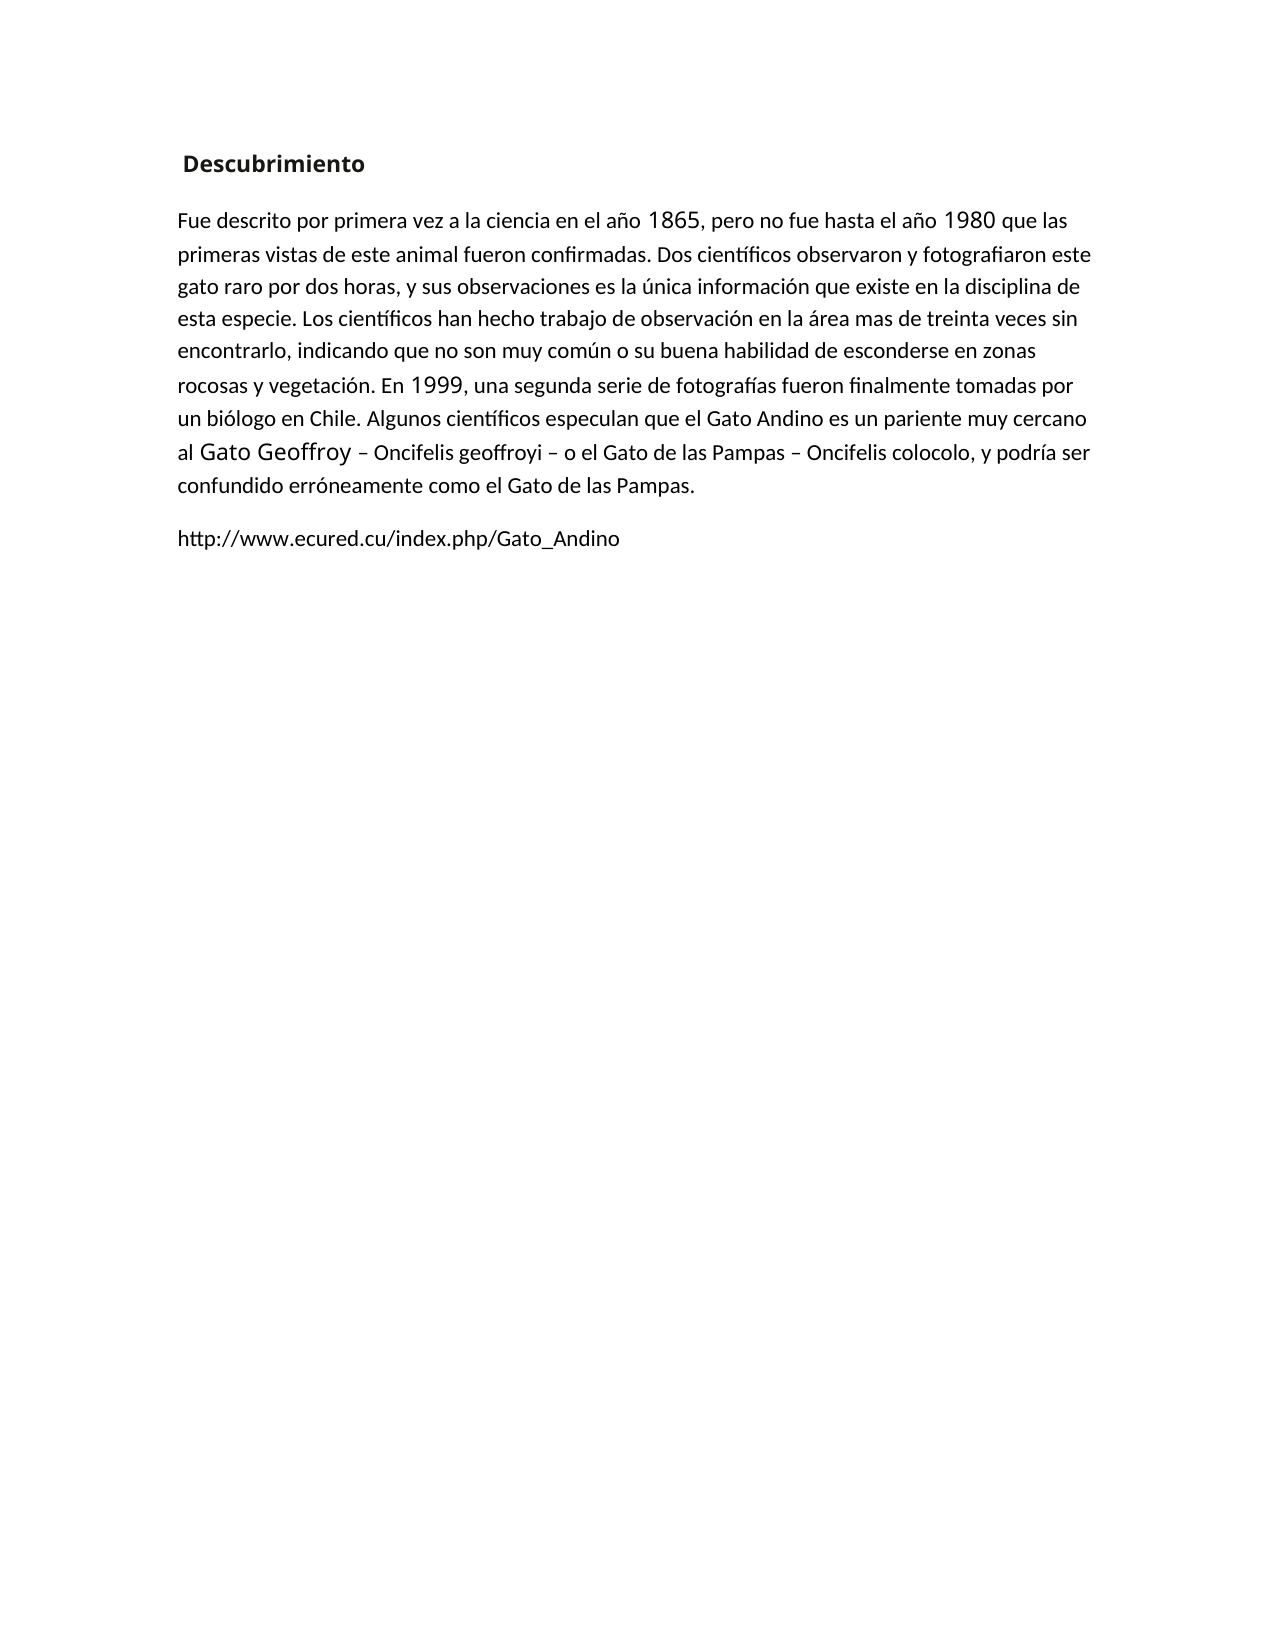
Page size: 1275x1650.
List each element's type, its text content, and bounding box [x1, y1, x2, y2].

text Fue descrito por primera vez a la ciencia en el año 1865, pero no fue hasta el año 1980 que las primeras vistas de este animal fueron confirmadas. Dos científicos observaron y fotografiaron este gato raro por dos horas, y sus observaciones es la única información que existe en la disciplina de esta especie. Los científicos han hecho trabajo de observación en la área mas de treinta veces sin encontrarlo, indicando que no son muy común o su buena habilidad de esconderse en zonas rocosas y vegetación. En 1999, una segunda serie de fotografías fueron finalmente tomadas por un biólogo en Chile. Algunos científicos especulan que el Gato Andino es un pariente muy cercano al Gato Geoffroy – Oncifelis geoffroyi – o el Gato de las Pampas – Oncifelis colocolo, y podría ser confundido erróneamente como el Gato de las Pampas. [177, 204, 1098, 499]
text http://www.ecured.cu/index.php/Gato_Andino [177, 524, 1098, 553]
text Descubrimiento [177, 148, 1098, 179]
